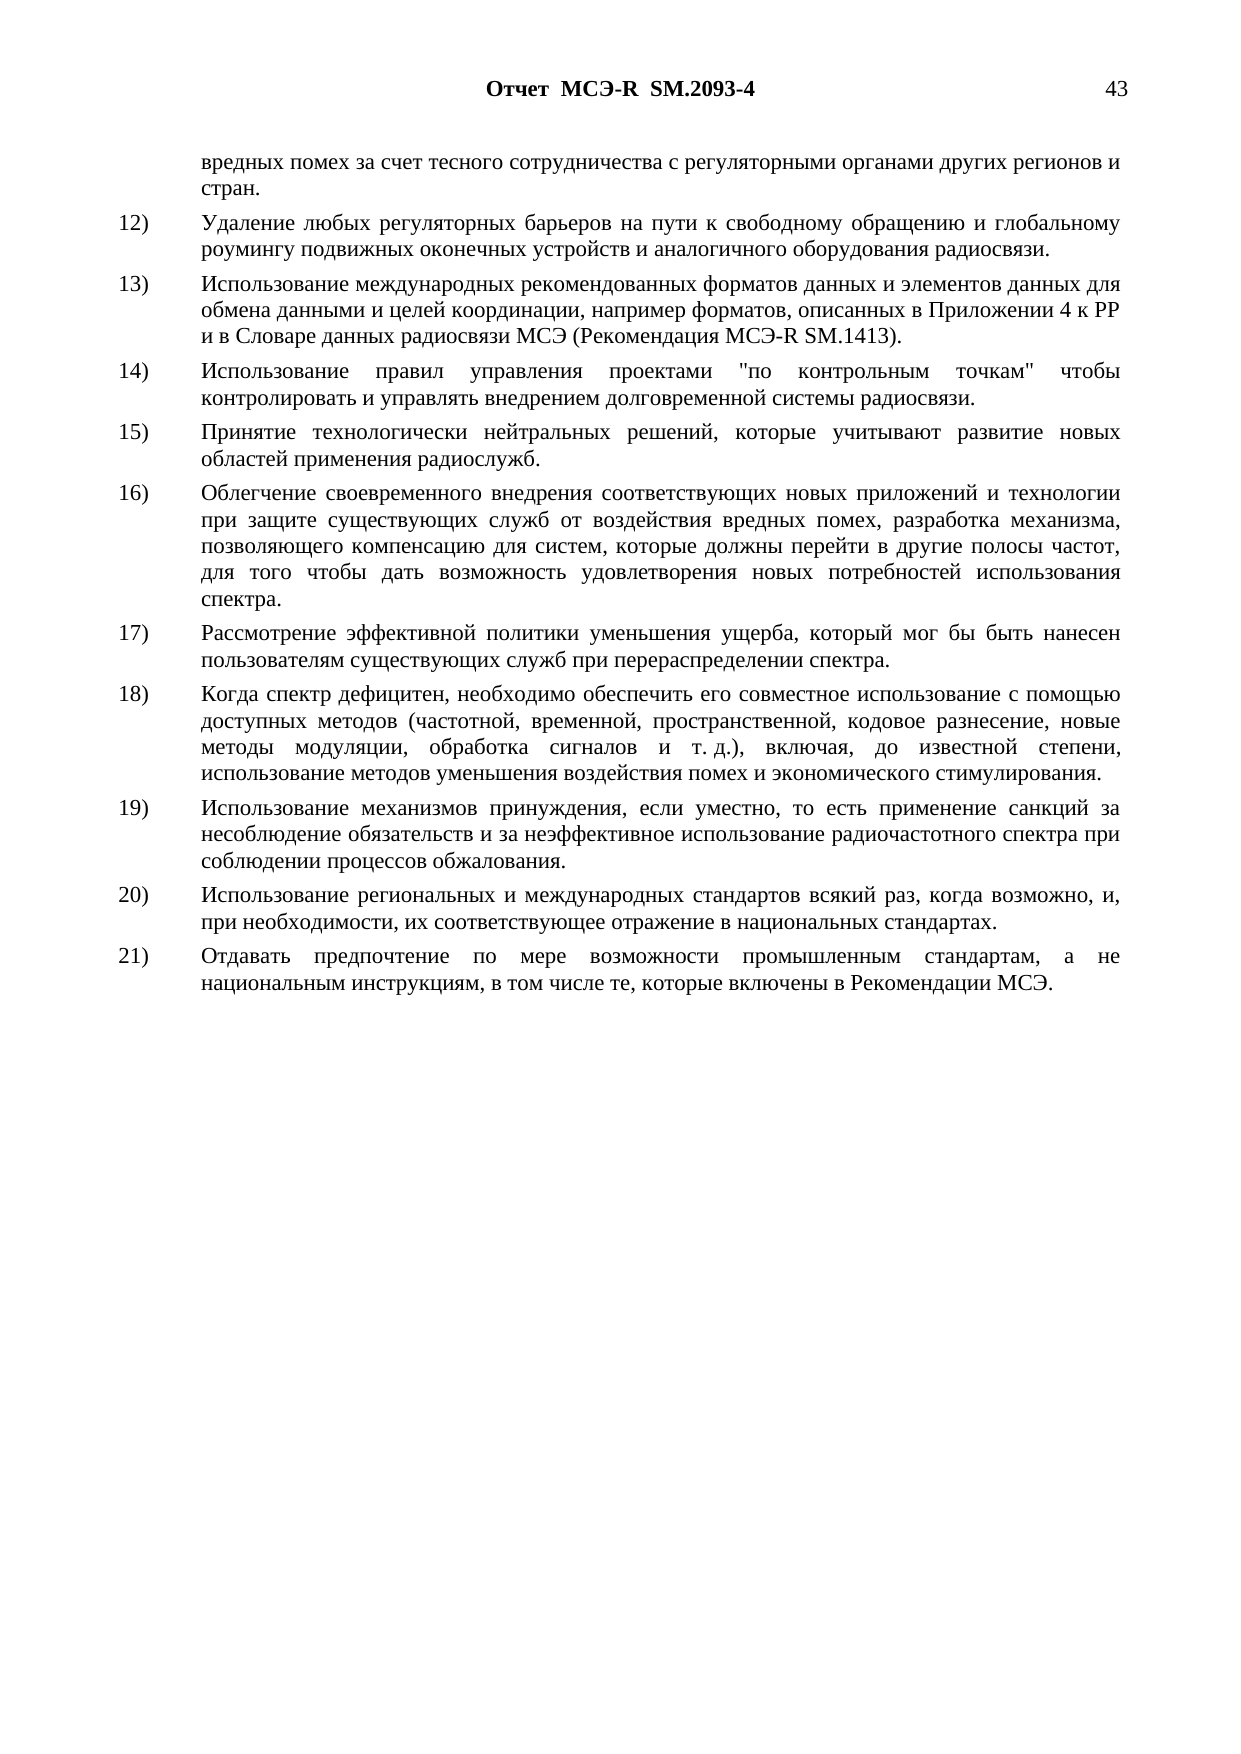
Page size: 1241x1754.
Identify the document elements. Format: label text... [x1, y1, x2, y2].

text 13) Использование международных рекомендованных форматов данных и элементов данных для обмена данными и целей координации, например форматов, описанных в Приложении 4 к РР и в Словаре данных радиосвязи МСЭ (Рекомендация МСЭ-R SM.1413). [118, 270, 1122, 349]
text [118, 148, 1122, 200]
text 21) Отдавать предпочтение по мере возможности промышленным стандартам, а не национальным инструкциям, в том числе те, которые включены в Рекомендации МСЭ. [118, 943, 1122, 995]
text 18) Когда спектр дефицитен, необходимо обеспечить его совместное использование с помощью доступных методов (частотной, временной, пространственной, кодовое разнесение, новые методы модуляции, обработка сигналов и т. д.), включая, до известной степени, использование методов уменьшения воздействия помех и экономического стимулирования. [118, 680, 1122, 786]
text 15) Принятие технологически нейтральных решений, которые учитывают развитие новых областей применения радиослужб. [118, 418, 1122, 471]
text 19) Использование механизмов принуждения, если уместно, то есть применение санкций за несоблюдение обязательств и за неэффективное использование радиочастотного спектра при соблюдении процессов обжалования. [118, 794, 1122, 873]
text 17) Рассмотрение эффективной политики уменьшения ущерба, который мог бы быть нанесен пользователям существующих служб при перераспределении спектра. [118, 619, 1122, 672]
text 16) Облегчение своевременного внедрения соответствующих новых приложений и технологии при защите существующих служб от воздействия вредных помех, разработка механизма, позволяющего компенсацию для систем, которые должны перейти в другие полосы частот, для того чтобы дать возможность удовлетворения новых потребностей использования спектра. [118, 479, 1122, 611]
text 14) Использование правил управления проектами "по контрольным точкам" чтобы контролировать и управлять внедрением долговременной системы радиосвязи. [118, 357, 1122, 410]
text 12) Удаление любых регуляторных барьеров на пути к свободному обращению и глобальному роумингу подвижных оконечных устройств и аналогичного оборудования радиосвязи. [118, 209, 1122, 261]
text 20) Использование региональных и международных стандартов всякий раз, когда возможно, и, при необходимости, их соответствующее отражение в национальных стандартах. [118, 882, 1122, 934]
